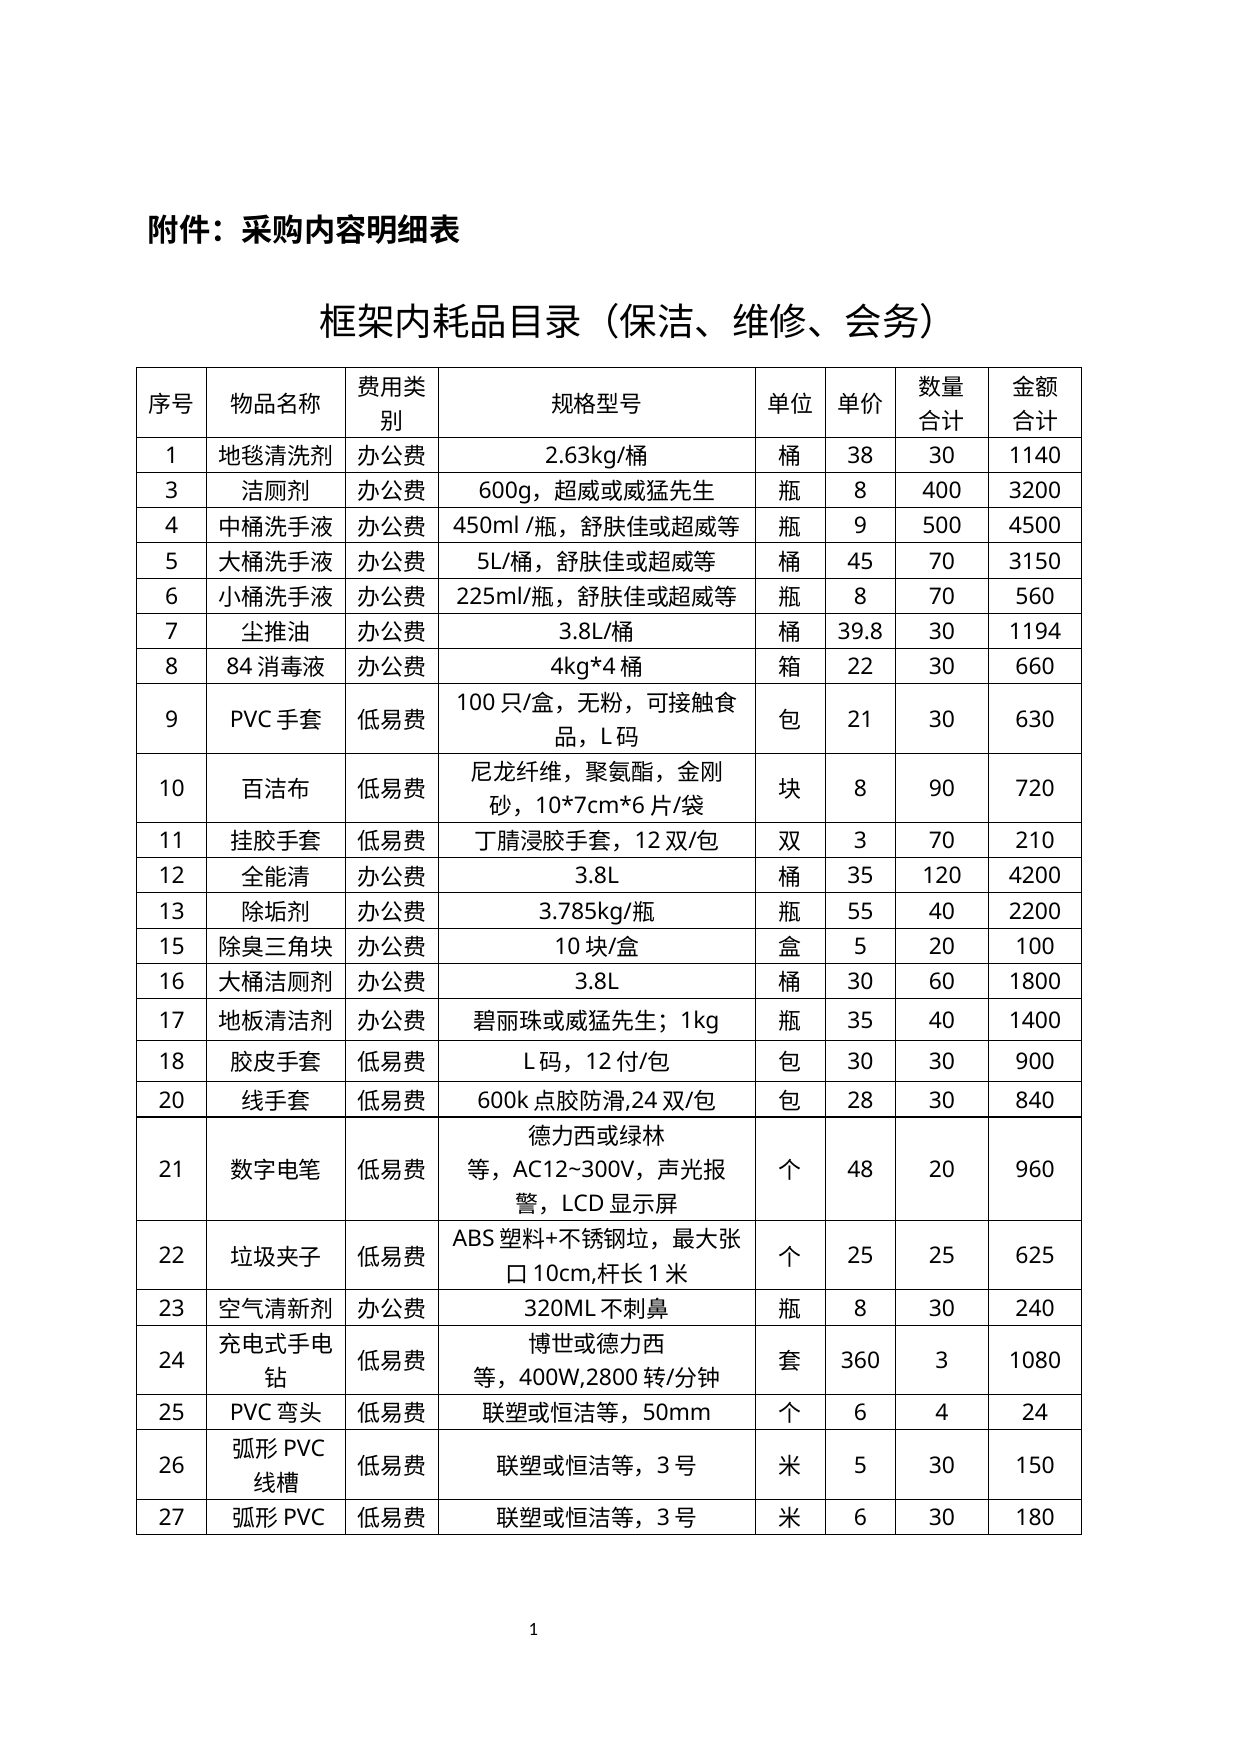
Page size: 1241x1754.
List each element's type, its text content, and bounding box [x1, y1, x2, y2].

table_cell 30 [896, 1500, 988, 1534]
table_cell 个 [756, 1118, 825, 1220]
table_cell 30 [896, 1082, 988, 1116]
table_cell 210 [989, 823, 1081, 857]
table_cell 360 [826, 1326, 895, 1394]
table_cell 数量 合计 [896, 368, 988, 437]
table_cell 26 [137, 1430, 206, 1498]
table_cell 240 [989, 1290, 1081, 1324]
table_cell 低易费 [346, 1395, 438, 1429]
table_cell 办公费 [346, 1290, 438, 1324]
table_cell 28 [826, 1082, 895, 1116]
table_cell 3.8L [439, 964, 755, 998]
table_cell 20 [137, 1082, 206, 1116]
table_cell 5 [826, 929, 895, 963]
table_cell 60 [896, 964, 988, 998]
table_cell 包 [756, 1082, 825, 1116]
table_cell 除臭三角块 [207, 929, 345, 963]
table_cell 联塑或恒洁等，50mm [439, 1395, 755, 1429]
table_cell 3 [826, 823, 895, 857]
table_cell 数字电笔 [207, 1118, 345, 1220]
table_cell 办公费 [346, 929, 438, 963]
table_cell 30 [826, 1041, 895, 1081]
table_cell 5 [826, 1430, 895, 1498]
table_cell 物品名称 [207, 368, 345, 437]
table_cell 瓶 [756, 893, 825, 927]
table_cell 3200 [989, 473, 1081, 507]
table_cell 17 [137, 999, 206, 1039]
table_cell 600k点胶防滑,24双/包 [439, 1082, 755, 1116]
table_cell 90 [896, 754, 988, 822]
table_cell 块 [756, 754, 825, 822]
table_cell 900 [989, 1041, 1081, 1081]
table_cell 7 [137, 614, 206, 648]
table_cell 包 [756, 684, 825, 752]
table_cell 30 [896, 684, 988, 752]
table_cell 办公费 [346, 543, 438, 577]
table_cell 22 [826, 649, 895, 683]
table_cell 4200 [989, 858, 1081, 892]
table_cell 1080 [989, 1326, 1081, 1394]
table_cell 低易费 [346, 684, 438, 752]
table_cell 碧丽珠或威猛先生；1kg [439, 999, 755, 1039]
table_cell 8 [826, 579, 895, 613]
table_cell 线手套 [207, 1082, 345, 1116]
table_cell 84消毒液 [207, 649, 345, 683]
table_cell 720 [989, 754, 1081, 822]
table_cell 办公费 [346, 999, 438, 1039]
table_cell 桶 [756, 543, 825, 577]
table_cell 除垢剂 [207, 893, 345, 927]
table_cell PVC弯头 [207, 1395, 345, 1429]
table_cell 21 [826, 684, 895, 752]
table_cell 低易费 [346, 1118, 438, 1220]
table_cell 米 [756, 1430, 825, 1498]
table_cell 低易费 [346, 1082, 438, 1116]
table_cell 3 [137, 473, 206, 507]
table_cell 挂胶手套 [207, 823, 345, 857]
table_cell 55 [826, 893, 895, 927]
table_cell 30 [896, 649, 988, 683]
table_cell 40 [896, 999, 988, 1039]
table_cell 16 [137, 964, 206, 998]
table_cell 博世或德力西等，400W,2800转/分钟 [439, 1326, 755, 1394]
table_cell 100 [989, 929, 1081, 963]
table_cell 费用类别 [346, 368, 438, 437]
table_cell 500 [896, 508, 988, 542]
table_cell 4500 [989, 508, 1081, 542]
table_cell 单价 [826, 368, 895, 437]
table_cell 35 [826, 999, 895, 1039]
table_cell 840 [989, 1082, 1081, 1116]
table_cell L码，12付/包 [439, 1041, 755, 1081]
table_cell 4 [896, 1395, 988, 1429]
table_cell 套 [756, 1326, 825, 1394]
table_cell 45 [826, 543, 895, 577]
table_cell 办公费 [346, 614, 438, 648]
table_cell 大桶洗手液 [207, 543, 345, 577]
table_cell 70 [896, 579, 988, 613]
table_cell 办公费 [346, 893, 438, 927]
table_cell 70 [896, 543, 988, 577]
table_cell 8 [826, 754, 895, 822]
table_cell 金额 合计 [989, 368, 1081, 437]
table_cell 丁腈浸胶手套，12双/包 [439, 823, 755, 857]
table_cell 9 [826, 508, 895, 542]
table_cell 1400 [989, 999, 1081, 1039]
table_cell 个 [756, 1395, 825, 1429]
table_cell 联塑或恒洁等，3号 [439, 1430, 755, 1498]
table_cell 德力西或绿林等，AC12~300V，声光报警，LCD显示屏 [439, 1118, 755, 1220]
table_cell 桶 [756, 614, 825, 648]
table_cell 120 [896, 858, 988, 892]
table_cell 4kg*4桶 [439, 649, 755, 683]
table_cell 24 [137, 1326, 206, 1394]
table_cell 大桶洁厕剂 [207, 964, 345, 998]
table_cell 40 [896, 893, 988, 927]
table_cell 联塑或恒洁等，3号 [439, 1500, 755, 1534]
table_cell 个 [756, 1221, 825, 1289]
table_cell 米 [756, 1500, 825, 1534]
table_cell 960 [989, 1118, 1081, 1220]
table_cell 单位 [756, 368, 825, 437]
table_cell 办公费 [346, 473, 438, 507]
table_cell 办公费 [346, 964, 438, 998]
table_cell 瓶 [756, 473, 825, 507]
table_cell 弧形PVC线槽 [207, 1500, 345, 1534]
table_cell 39.8 [826, 614, 895, 648]
table_cell ABS塑料+不锈钢垃，最大张口10cm,杆长1米 [439, 1221, 755, 1289]
table_cell 30 [826, 964, 895, 998]
table_cell 630 [989, 684, 1081, 752]
table_cell 9 [137, 684, 206, 752]
table_cell 中桶洗手液 [207, 508, 345, 542]
table_cell 10块/盒 [439, 929, 755, 963]
table_cell 桶 [756, 438, 825, 472]
table_cell 30 [896, 1290, 988, 1324]
table_cell 办公费 [346, 508, 438, 542]
table_cell 低易费 [346, 1500, 438, 1534]
table_cell 低易费 [346, 1326, 438, 1394]
table_cell 双 [756, 823, 825, 857]
table_cell 6 [826, 1500, 895, 1534]
table_cell 12 [137, 858, 206, 892]
table_cell 3.8L [439, 858, 755, 892]
table_cell 8 [826, 473, 895, 507]
table_cell 充电式手电钻 [207, 1326, 345, 1394]
table_cell 21 [137, 1118, 206, 1220]
table_cell 20 [896, 1118, 988, 1220]
table_cell 5 [137, 543, 206, 577]
table_cell 70 [896, 823, 988, 857]
table_cell 3.8L/桶 [439, 614, 755, 648]
table_cell 低易费 [346, 1430, 438, 1498]
table_cell 600g，超威或威猛先生 [439, 473, 755, 507]
table_cell 450ml /瓶，舒肤佳或超威等 [439, 508, 755, 542]
table_cell 瓶 [756, 579, 825, 613]
table_cell 6 [826, 1395, 895, 1429]
table_cell 30 [896, 1430, 988, 1498]
table_cell 400 [896, 473, 988, 507]
table_cell 4 [137, 508, 206, 542]
table_cell 全能清 [207, 858, 345, 892]
table_cell 序号 [137, 368, 206, 437]
table_cell 箱 [756, 649, 825, 683]
table_cell 25 [137, 1395, 206, 1429]
table_cell 百洁布 [207, 754, 345, 822]
table_cell 48 [826, 1118, 895, 1220]
table_cell 20 [896, 929, 988, 963]
table_cell 桶 [756, 858, 825, 892]
table_cell 办公费 [346, 579, 438, 613]
table_cell 1140 [989, 438, 1081, 472]
table_cell 胶皮手套 [207, 1041, 345, 1081]
table_cell 15 [137, 929, 206, 963]
table_cell 30 [896, 614, 988, 648]
table_cell 1194 [989, 614, 1081, 648]
table_cell 2200 [989, 893, 1081, 927]
table_cell 规格型号 [439, 368, 755, 437]
table_cell 瓶 [756, 999, 825, 1039]
table_cell 小桶洗手液 [207, 579, 345, 613]
table_cell 1 [137, 438, 206, 472]
table_cell 尘推油 [207, 614, 345, 648]
table_cell 660 [989, 649, 1081, 683]
table_cell 150 [989, 1430, 1081, 1498]
table_cell 180 [989, 1500, 1081, 1534]
table_cell 11 [137, 823, 206, 857]
table_cell 2.63kg/桶 [439, 438, 755, 472]
table_cell 100只/盒，无粉，可接触食品，L码 [439, 684, 755, 752]
table_cell 25 [826, 1221, 895, 1289]
table_cell 6 [137, 579, 206, 613]
table_cell 尼龙纤维，聚氨酯，金刚砂，10*7cm*6片/袋 [439, 754, 755, 822]
table_cell 30 [896, 1041, 988, 1081]
table_cell 空气清新剂 [207, 1290, 345, 1324]
table_cell 35 [826, 858, 895, 892]
table_cell 3 [896, 1326, 988, 1394]
table_cell 3.785kg/瓶 [439, 893, 755, 927]
table_cell 5L/桶，舒肤佳或超威等 [439, 543, 755, 577]
table_cell 8 [137, 649, 206, 683]
table_cell 办公费 [346, 438, 438, 472]
table_cell 1800 [989, 964, 1081, 998]
table_cell 桶 [756, 964, 825, 998]
table_cell 3150 [989, 543, 1081, 577]
table_cell 地毯清洗剂 [207, 438, 345, 472]
table_cell 8 [826, 1290, 895, 1324]
table_cell 320ML不刺鼻 [439, 1290, 755, 1324]
table_cell 包 [756, 1041, 825, 1081]
table_cell 低易费 [346, 823, 438, 857]
table_cell 560 [989, 579, 1081, 613]
table_cell 洁厕剂 [207, 473, 345, 507]
table_cell PVC手套 [207, 684, 345, 752]
table_header 附件：采购内容明细表 框架内耗品目录（保洁、维修、会务） [136, 194, 1081, 367]
table_cell 垃圾夹子 [207, 1221, 345, 1289]
table_cell 18 [137, 1041, 206, 1081]
table_cell 低易费 [346, 754, 438, 822]
table_cell 30 [896, 438, 988, 472]
table_cell 25 [896, 1221, 988, 1289]
table_cell 13 [137, 893, 206, 927]
table_cell 23 [137, 1290, 206, 1324]
table_cell 办公费 [346, 858, 438, 892]
table_cell 弧形PVC线槽 [207, 1430, 345, 1498]
table_cell 27 [137, 1500, 206, 1534]
table_cell 625 [989, 1221, 1081, 1289]
table_cell 10 [137, 754, 206, 822]
table_cell 低易费 [346, 1041, 438, 1081]
table_cell 24 [989, 1395, 1081, 1429]
table_cell 低易费 [346, 1221, 438, 1289]
table_cell 22 [137, 1221, 206, 1289]
table_cell 盒 [756, 929, 825, 963]
table_cell 瓶 [756, 1290, 825, 1324]
table_cell 38 [826, 438, 895, 472]
table_cell 225ml/瓶，舒肤佳或超威等 [439, 579, 755, 613]
table_cell 瓶 [756, 508, 825, 542]
table_cell 地板清洁剂 [207, 999, 345, 1039]
table_cell 办公费 [346, 649, 438, 683]
